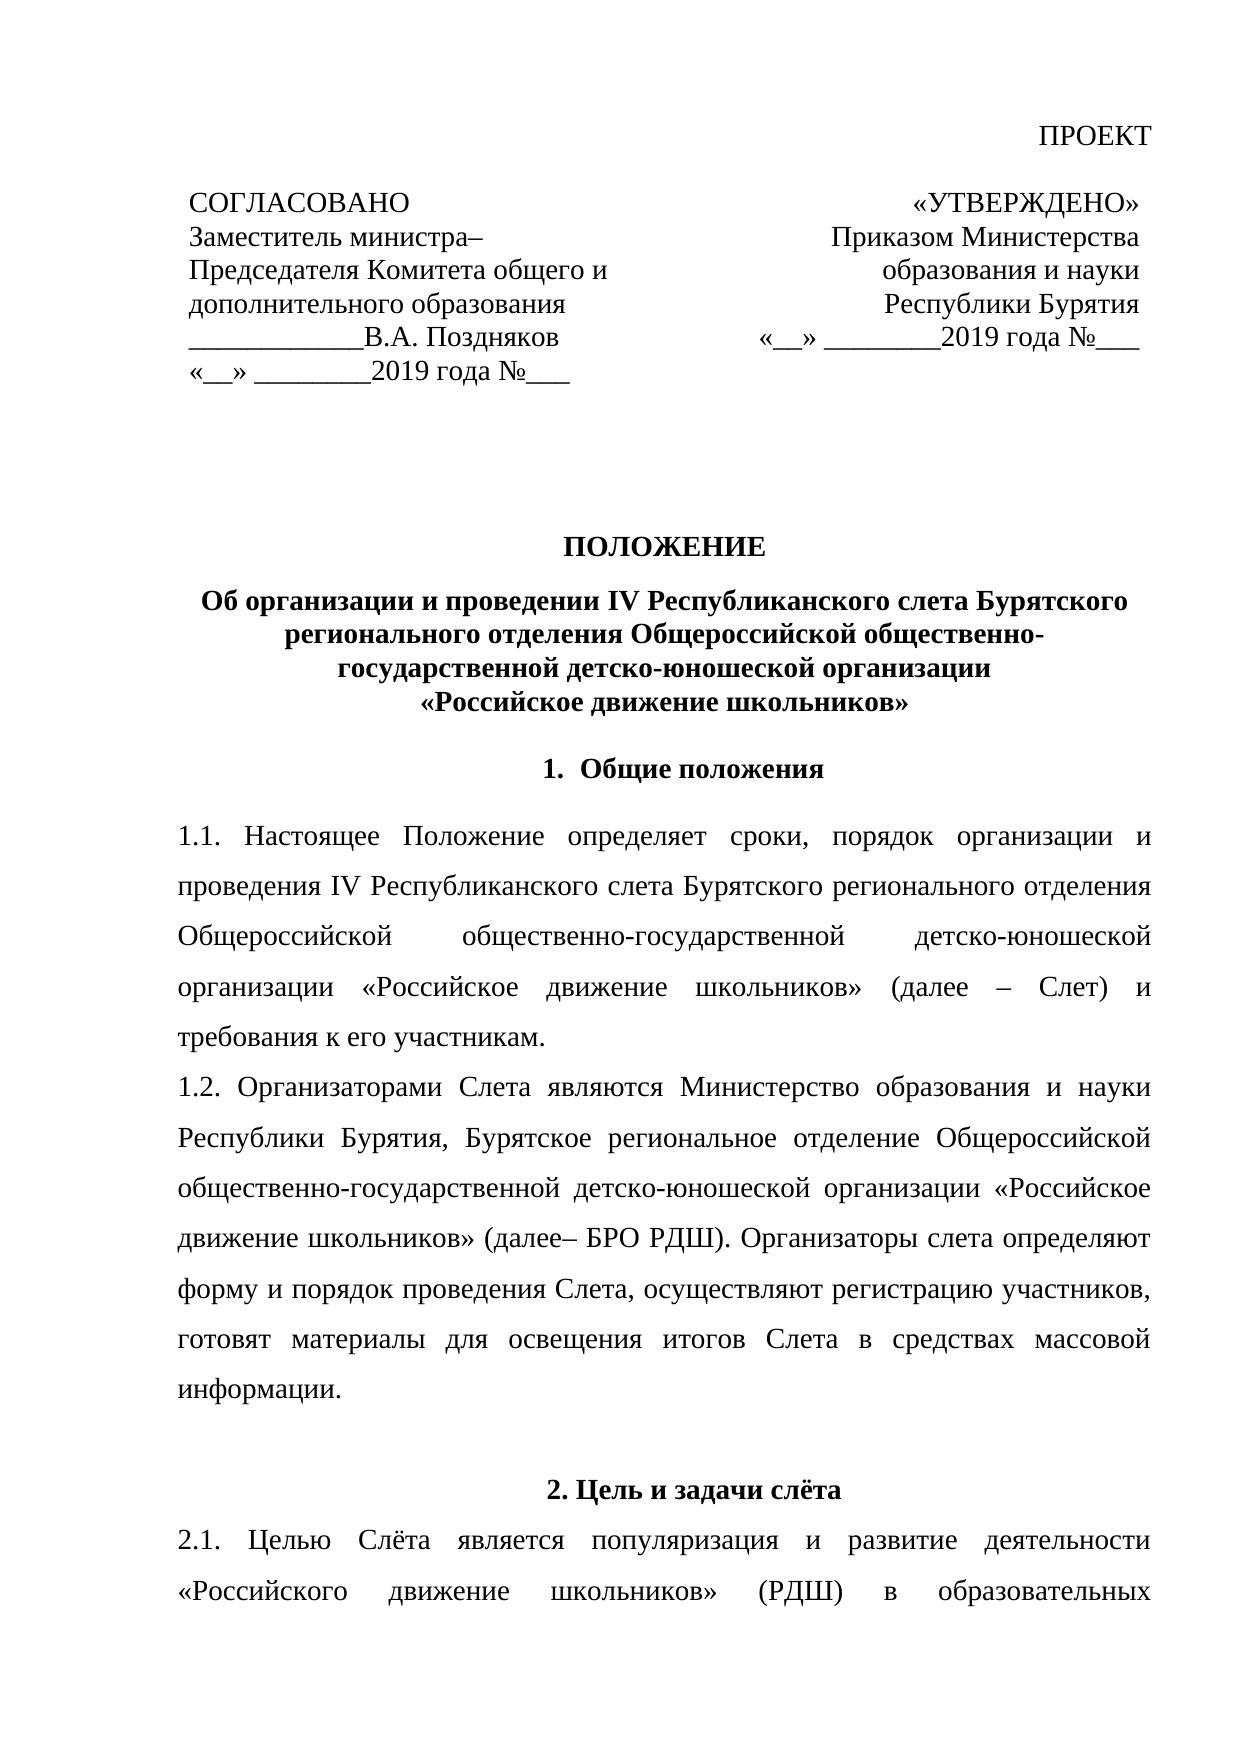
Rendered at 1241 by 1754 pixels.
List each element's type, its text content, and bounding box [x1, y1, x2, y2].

table_header СОГЛАСОВАНО Заместитель министра– Председателя Комитета общего и дополнительного образования ____________В.А. Поздняков «__» ________2019 года №___ [177, 185, 664, 386]
text ПОЛОЖЕНИЕ [177, 529, 1152, 562]
table_header «УТВЕРЖДЕНО» Приказом Министерства образования и науки Республики Бурятия «__» ________2019 года №___ [664, 185, 1151, 386]
text 1.2. Организаторами Слета являются Министерство образования и науки Республики Бурятия, Бурятское региональное отделение Общероссийской общественно-государственной детско-юношеской организации «Российское движение школьников» (далее– БРО РДШ). Организаторы слета определяют форму и порядок проведения Слета, осуществляют регистрацию участников, готовят материалы для освещения итогов Слета в средствах массовой информации. [177, 1069, 1152, 1405]
text 2. Цель и задачи слёта [177, 1472, 1152, 1506]
list Общие положения [215, 751, 1152, 784]
text ПРОЕКТ [177, 118, 1152, 152]
text 1.1. Настоящее Положение определяет сроки, порядок организации и проведения IV Республиканского слета Бурятского регионального отделения Общероссийской общественно-государственной детско-юношеской организации «Российское движение школьников» (далее – Слет) и требования к его участникам. [177, 818, 1152, 1053]
text «Российское движение школьников» [177, 684, 1152, 717]
text Об организации и проведении IV Республиканского слета Бурятского регионального отделения Общероссийской общественно-государственной детско-юношеской организации [177, 583, 1152, 684]
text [177, 1522, 1152, 1606]
